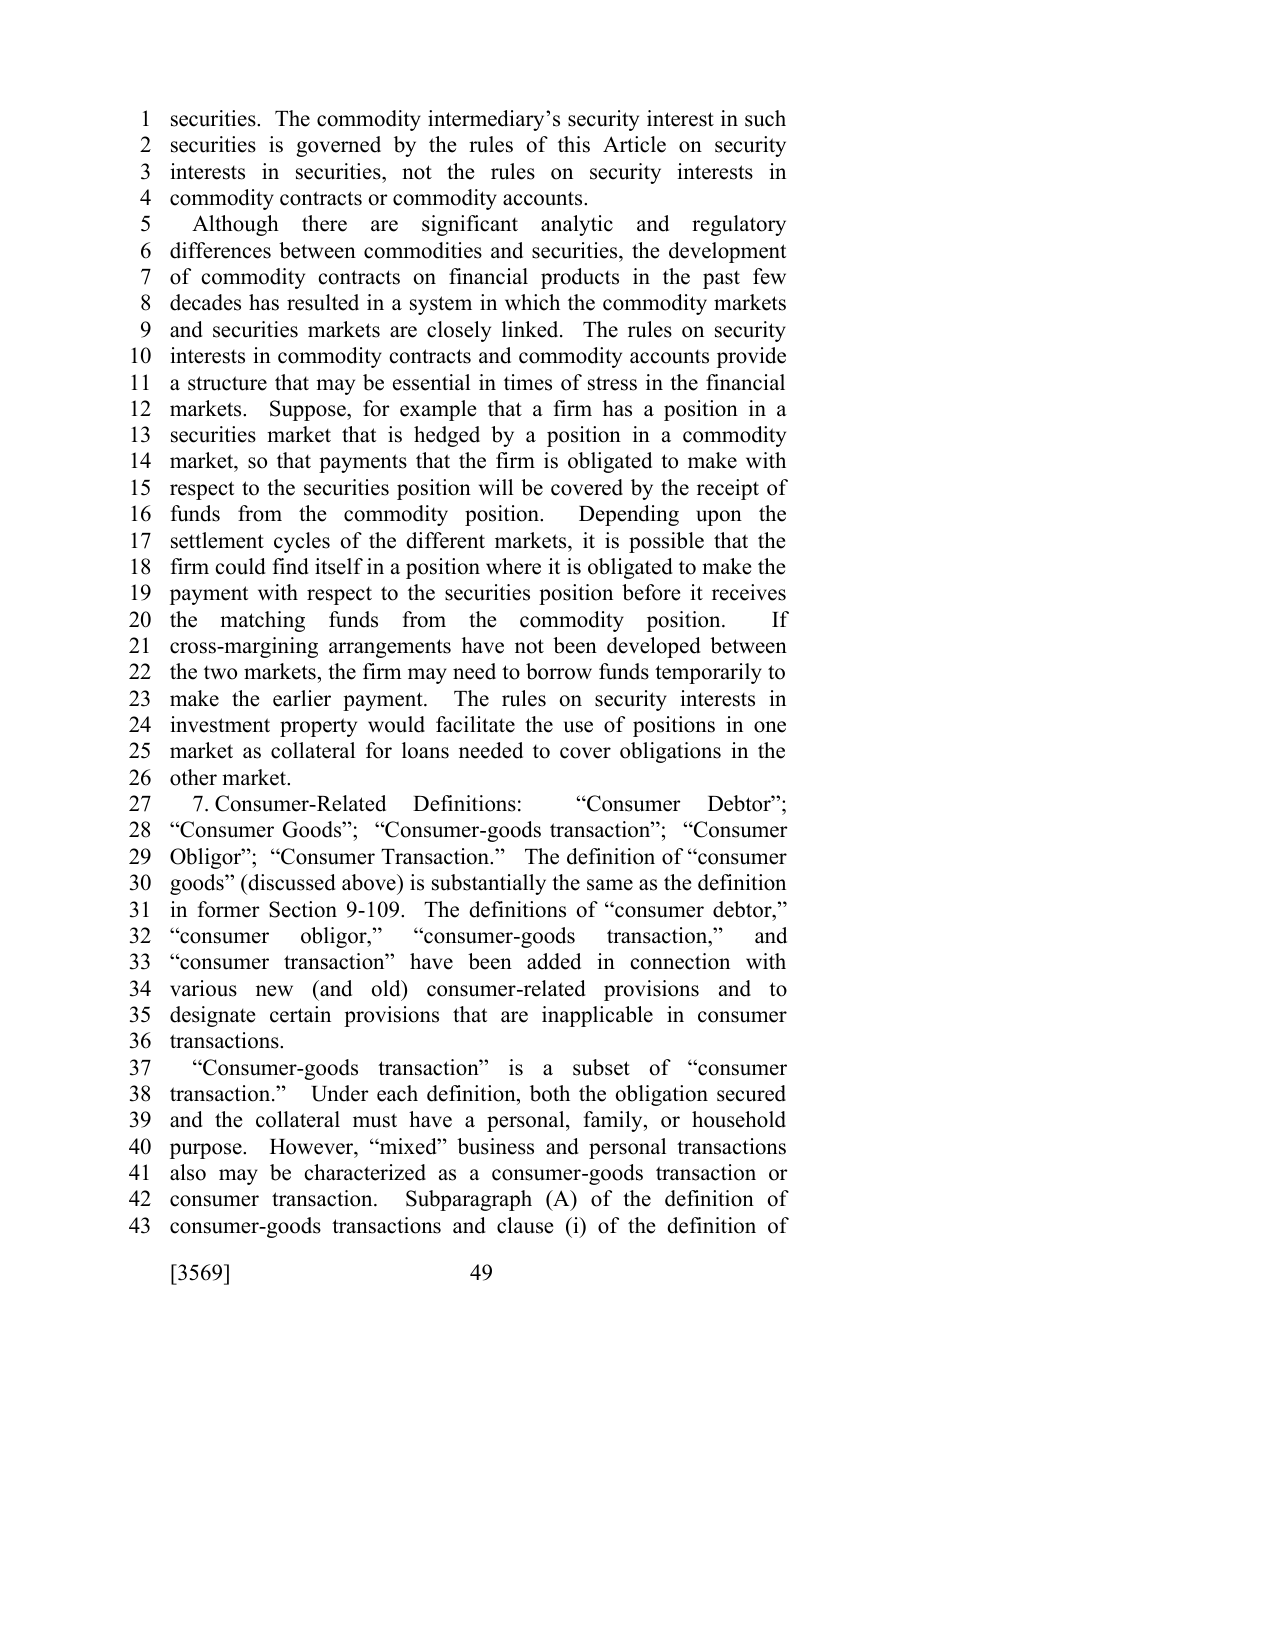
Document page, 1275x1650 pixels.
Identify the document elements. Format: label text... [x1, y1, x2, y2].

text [169, 105, 787, 210]
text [169, 1054, 787, 1238]
text 7. Consumer-Related Definitions: “Consumer Debtor”; “Consumer Goods”; “Consumer-goods transaction”; “Consumer Obligor”; “Consumer Transaction.” The definition of “consumer goods” (discussed above) is substantially the same as the definition in former Section 9-109. The definitions of “consumer debtor,” “consumer obligor,” “consumer-goods transaction,” and “consumer transaction” have been added in connection with various new (and old) consumer-related provisions and to designate certain provisions that are inapplicable in consumer transactions. [169, 790, 787, 1054]
text Although there are significant analytic and regulatory differences between commodities and securities, the development of commodity contracts on financial products in the past few decades has resulted in a system in which the commodity markets and securities markets are closely linked. The rules on security interests in commodity contracts and commodity accounts provide a structure that may be essential in times of stress in the financial markets. Suppose, for example that a firm has a position in a securities market that is hedged by a position in a commodity market, so that payments that the firm is obligated to make with respect to the securities position will be covered by the receipt of funds from the commodity position. Depending upon the settlement cycles of the different markets, it is possible that the firm could find itself in a position where it is obligated to make the payment with respect to the securities position before it receives the matching funds from the commodity position. If cross-margining arrangements have not been developed between the two markets, the firm may need to borrow funds temporarily to make the earlier payment. The rules on security interests in investment property would facilitate the use of positions in one market as collateral for loans needed to cover obligations in the other market. [169, 210, 787, 790]
